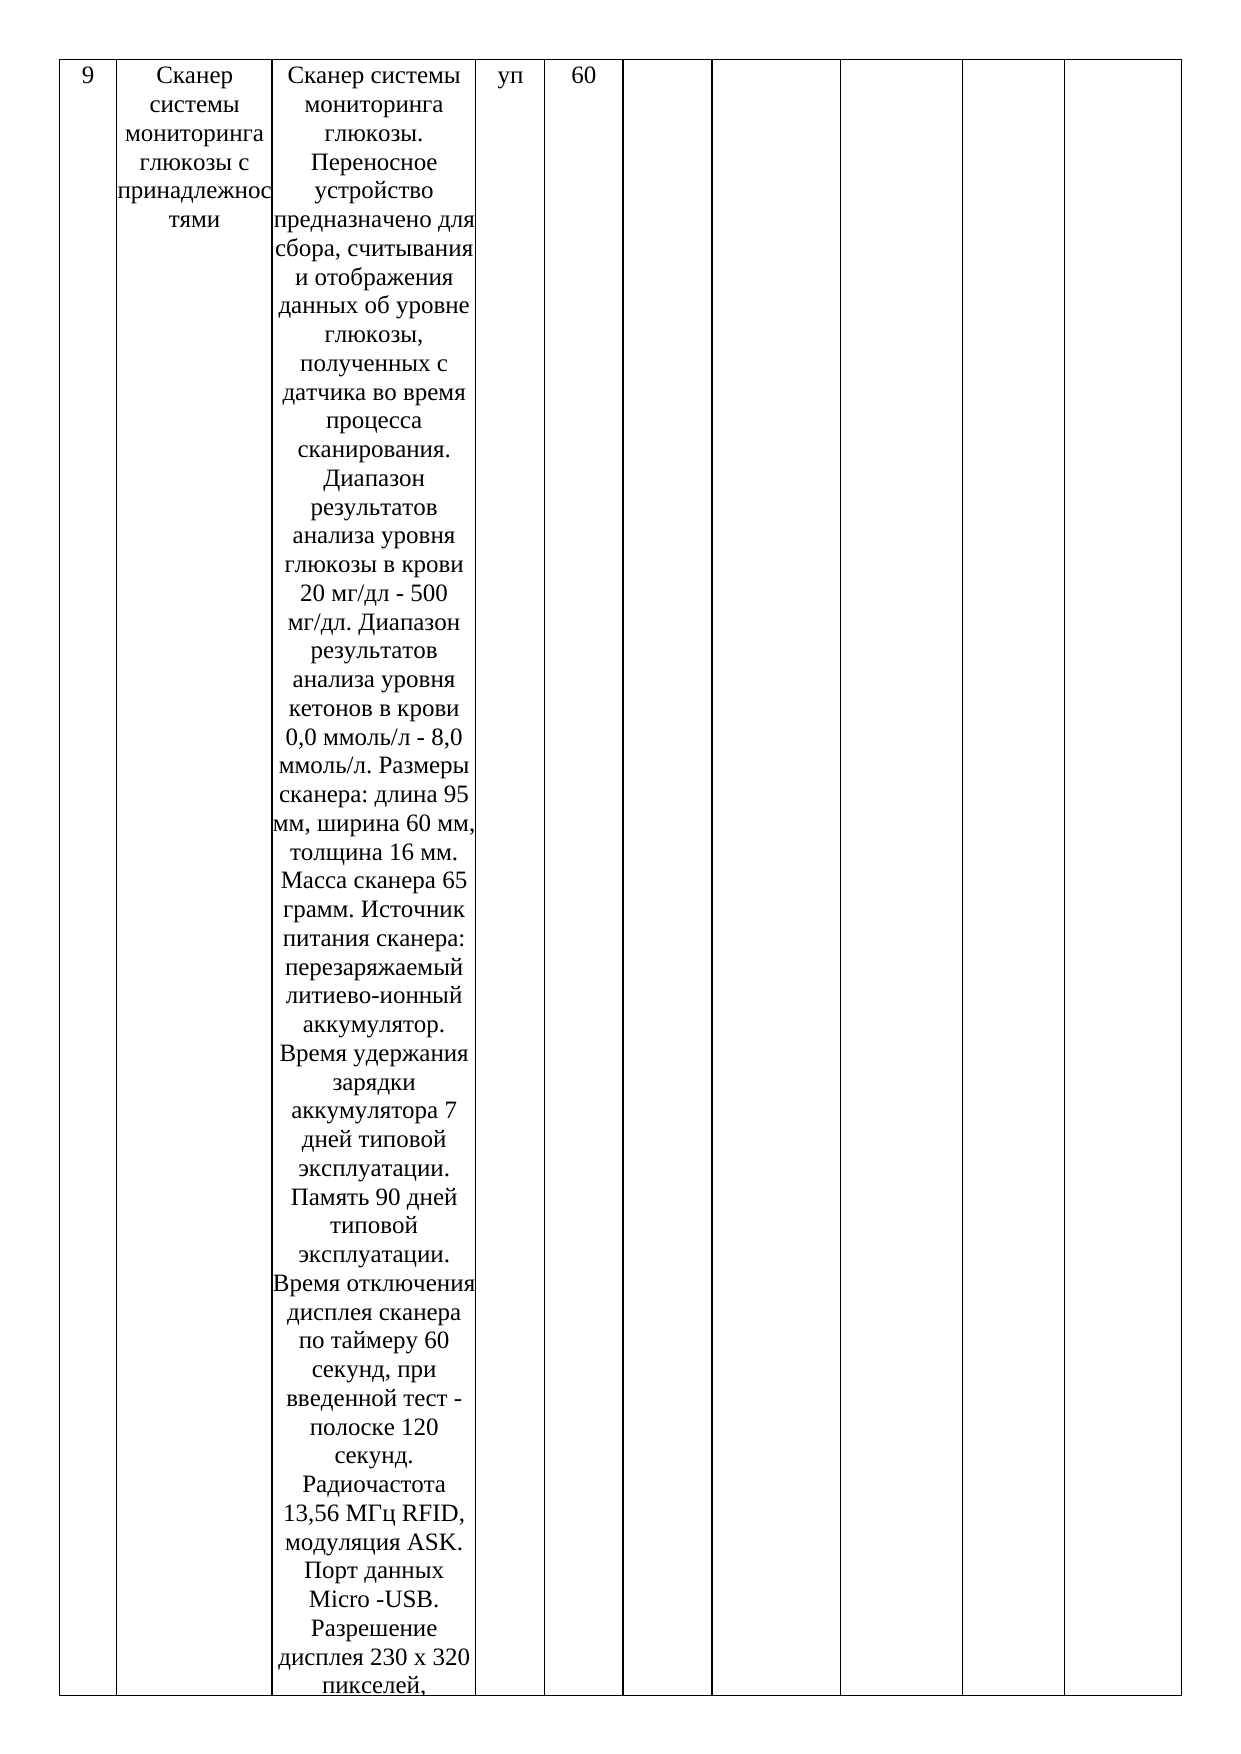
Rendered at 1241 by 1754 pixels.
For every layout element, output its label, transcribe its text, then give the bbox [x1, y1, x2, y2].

table_cell [1065, 60, 1181, 1695]
table_cell 60 [545, 60, 622, 1695]
table_cell [624, 60, 711, 1695]
table_cell 9 [60, 60, 116, 1695]
table_cell уп [476, 60, 544, 1695]
table_cell [963, 60, 1064, 1695]
table_cell [713, 60, 840, 1695]
table_cell [841, 60, 962, 1695]
table_cell Сканер системы мониторинга глюкозы. Переносное устройство предназначено для сбора, считывания и отображения данных об уровне глюкозы, полученных с датчика во время процесса сканирования. Диапазон результатов анализа уровня глюкозы в крови 20 мг/дл - 500 мг/дл. Диапазон результатов анализа уровня кетонов в крови 0,0 ммоль/л - 8,0 ммоль/л. Размеры сканера: длина 95 мм, ширина 60 мм, толщина 16 мм. Масса сканера 65 грамм. Источник питания сканера: перезаряжаемый литиево-ионный аккумулятор. Время удержания зарядки аккумулятора 7 дней типовой эксплуатации. Память 90 дней типовой эксплуатации. Время отключения дисплея сканера по таймеру 60 секунд, при введенной тест - полоске 120 секунд. Радиочастота 13,56 МГц RFID, модуляция ASK. Порт данных Micro -USB. Разрешение дисплея 230 х 320 пикселей, вертикальная ориентация. Размеры дисплея: длина 58,28 мм, ширина 47,93 мм. Размеры порта для тест - полоски: ширина 5,66 мм, высота 1,2 мм. Рабочая температура сканера +10°C - +45°C. Температура хранения сканера -20°C - +60°C. Относительная влажность эксплуатации и хранения сканера 10% - 90%, без конденсации. Комплектация упаковки: 1. Сканер 1 штука; 2. Кабель USB 1 штука; 3. Блок питания 1 штука; 4. Инструкция по применению 1 штука; 5. Краткое руководство по эксплуатации 1 штука; 6. Вкладыш с данными о производительности 1 штука. [273, 60, 475, 1695]
table_cell Cканер системы мониторинга глюкозы с принадлежностями [117, 60, 271, 1695]
